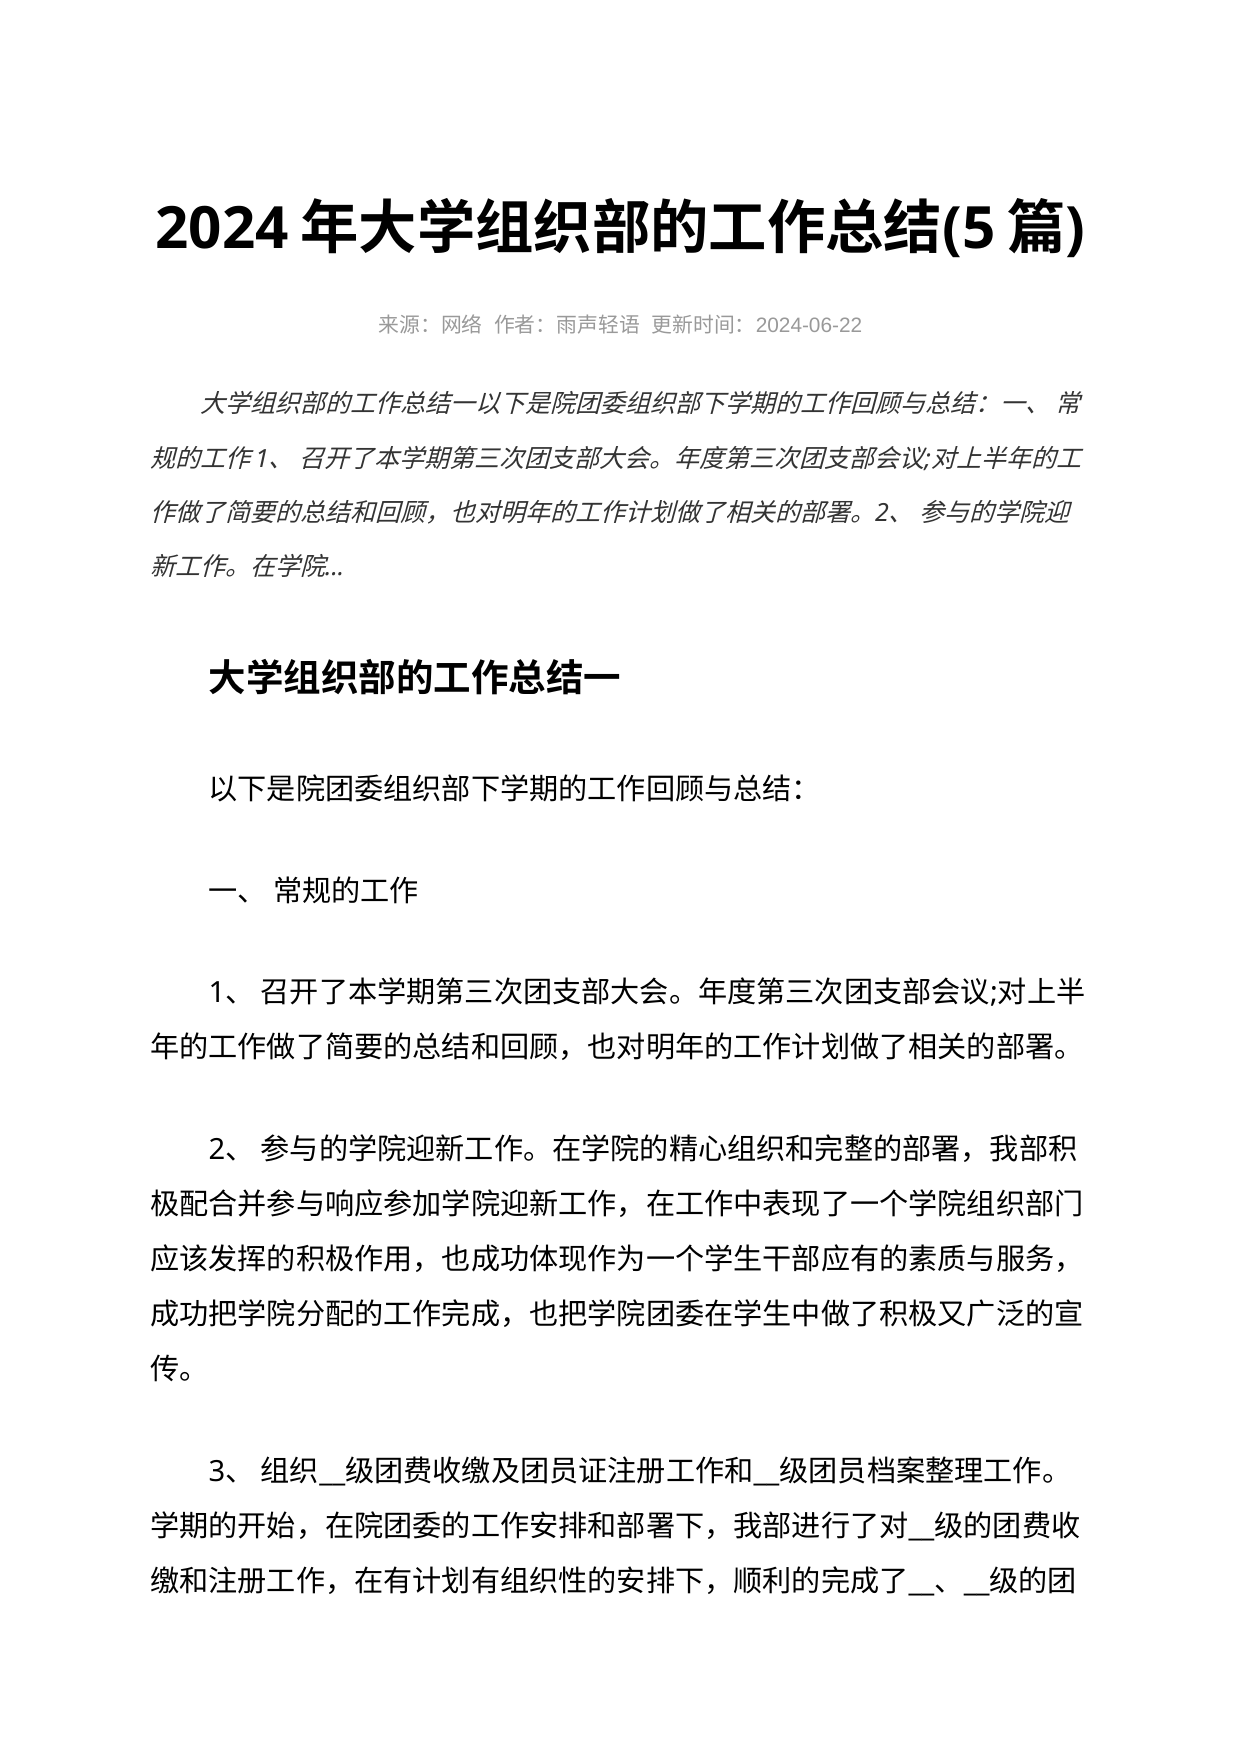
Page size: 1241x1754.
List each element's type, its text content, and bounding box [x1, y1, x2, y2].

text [150, 1447, 1090, 1600]
text 大学组织部的工作总结一以下是院团委组织部下学期的工作回顾与总结：一、 常规的工作1、 召开了本学期第三次团支部大会。年度第三次团支部会议;对上半年的工作做了简要的总结和回顾，也对明年的工作计划做了相关的部署。2、 参与的学院迎新工作。在学院... [150, 384, 1090, 583]
text 2、 参与的学院迎新工作。在学院的精心组织和完整的部署，我部积极配合并参与响应参加学院迎新工作，在工作中表现了一个学院组织部门应该发挥的积极作用，也成功体现作为一个学生干部应有的素质与服务，成功把学院分配的工作完成，也把学院团委在学生中做了积极又广泛的宣传。 [150, 1126, 1090, 1388]
subtitle 2024年大学组织部的工作总结(5篇) [150, 181, 1090, 266]
text 大学组织部的工作总结一 [150, 648, 1090, 702]
text 1、 召开了本学期第三次团支部大会。年度第三次团支部会议;对上半年的工作做了简要的总结和回顾，也对明年的工作计划做了相关的部署。 [150, 969, 1090, 1066]
text 来源：网络 作者：雨声轻语 更新时间：2024-06-22 [150, 313, 1090, 337]
text 一、 常规的工作 [150, 867, 1090, 909]
text 以下是院团委组织部下学期的工作回顾与总结： [150, 766, 1090, 808]
